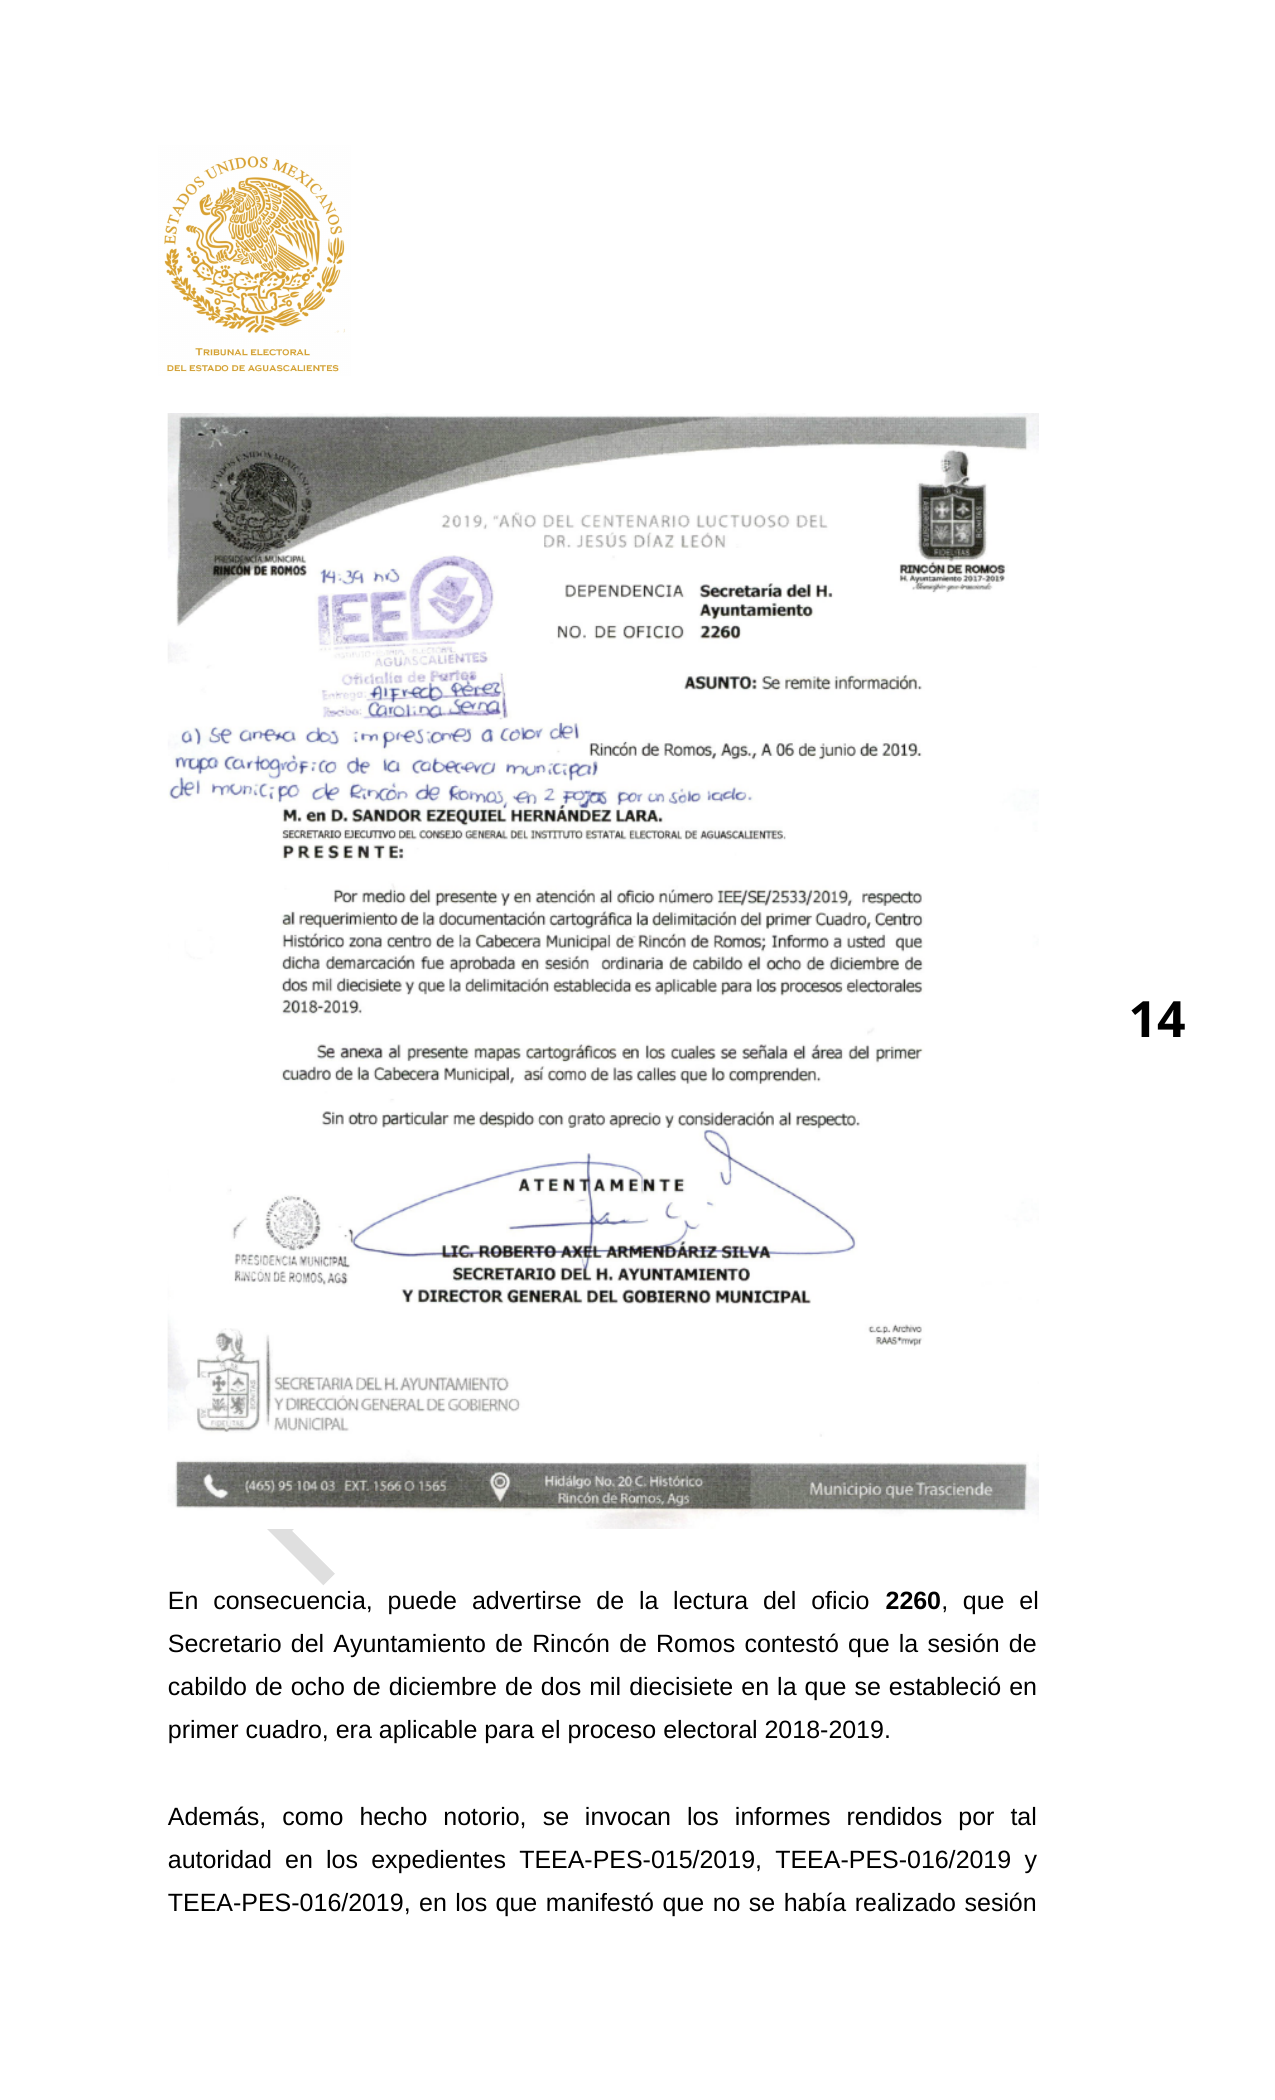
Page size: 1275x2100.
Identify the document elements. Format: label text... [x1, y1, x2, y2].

text En consecuencia, puede advertirse de la lectura del oficio 2260, que el Secretario del Ayuntamiento de Rincón de Romos contestó que la sesión de cabildo de ocho de diciembre de dos mil diecisiete en la que se estableció en primer cuadro, era aplicable para el proceso electoral 2018-2019. [168, 1586, 1039, 1744]
picture [157, 145, 352, 376]
picture [167, 413, 1039, 1529]
